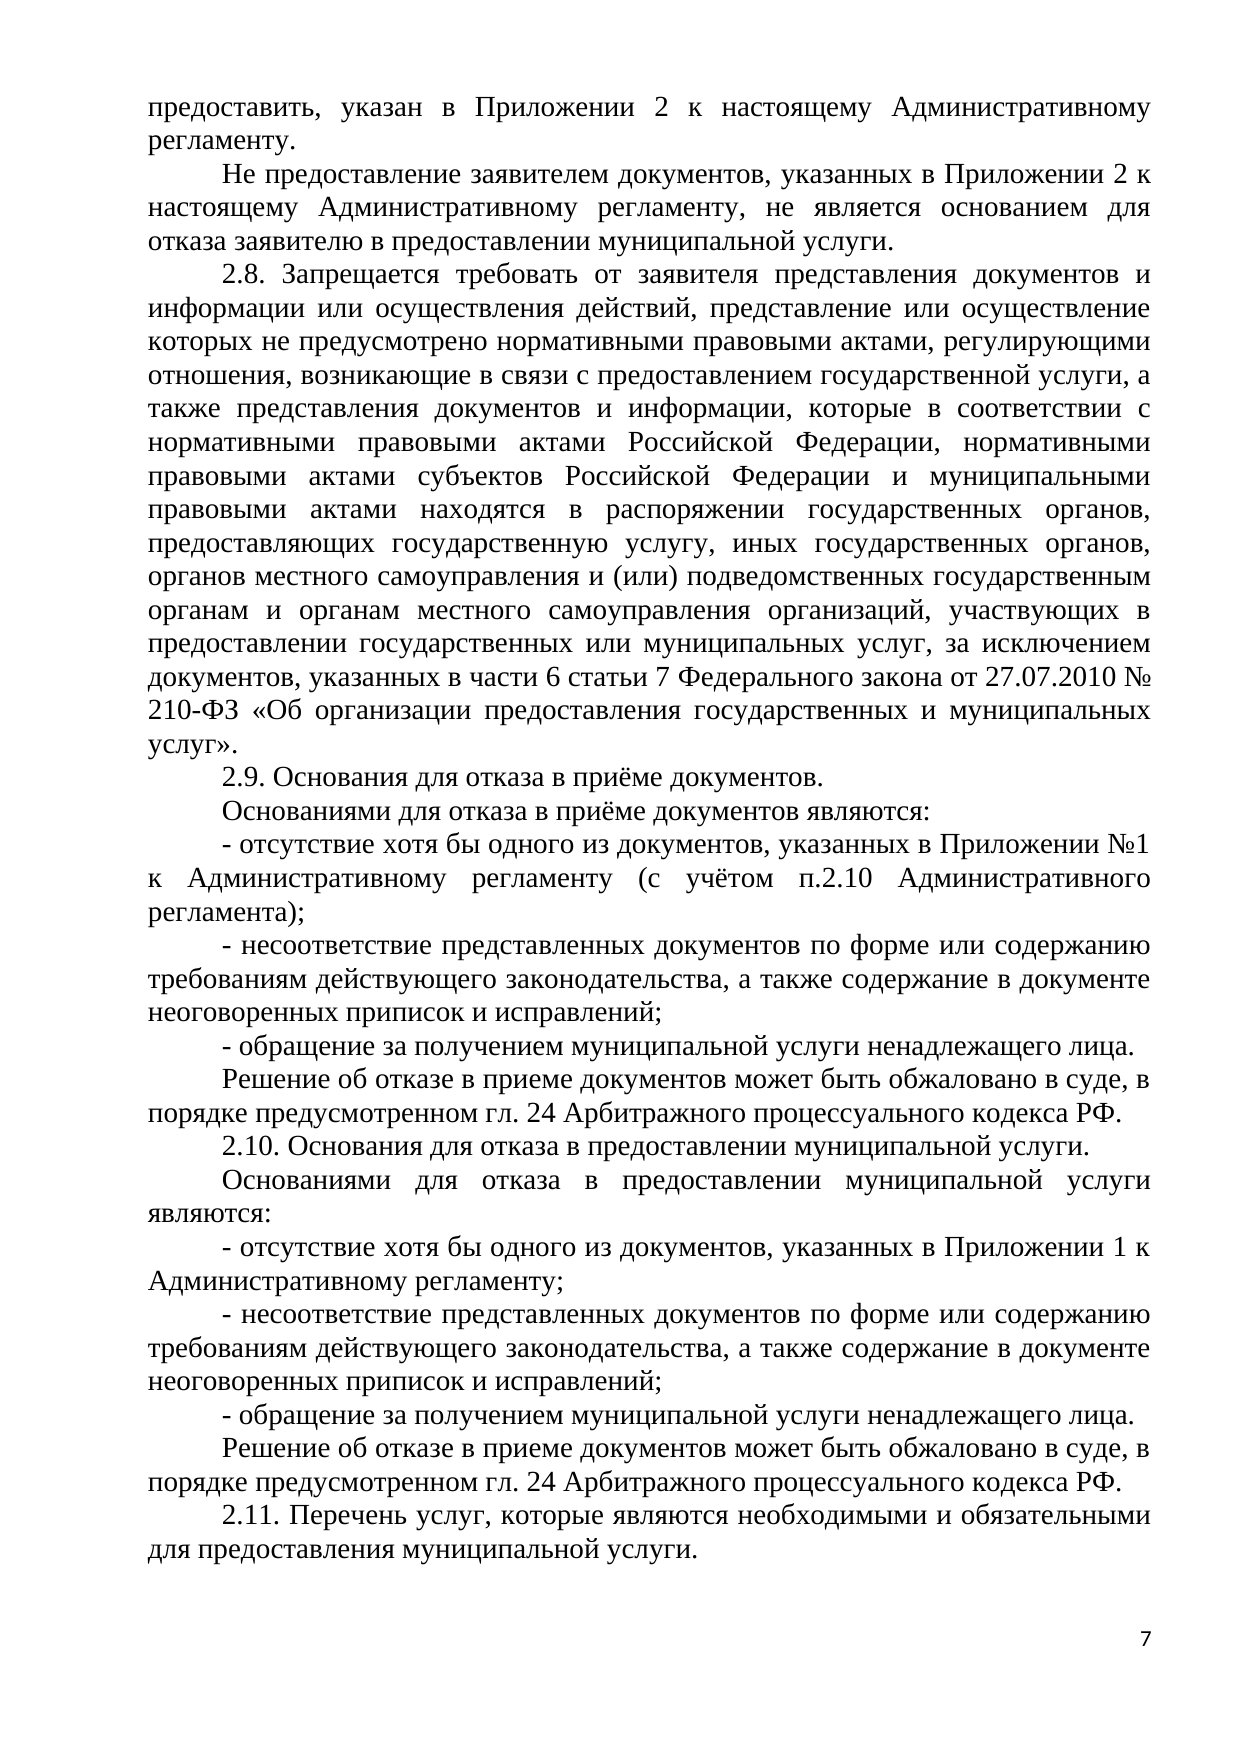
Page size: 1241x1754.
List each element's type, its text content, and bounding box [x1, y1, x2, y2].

text 2.8. Запрещается требовать от заявителя представления документов и информации или осуществления действий, представление или осуществление которых не предусмотрено нормативными правовыми актами, регулирующими отношения, возникающие в связи с предоставлением государственной услуги, а также представления документов и информации, которые в соответствии с нормативными правовыми актами Российской Федерации, нормативными правовыми актами субъектов Российской Федерации и муниципальными правовыми актами находятся в распоряжении государственных органов, предоставляющих государственную услугу, иных государственных органов, органов местного самоуправления и (или) подведомственных государственным органам и органам местного самоуправления организаций, участвующих в предоставлении государственных или муниципальных услуг, за исключением документов, указанных в части 6 статьи 7 Федерального закона от 27.07.2010 № 210-ФЗ «Об организации предоставления государственных и муниципальных услуг». [148, 256, 1152, 759]
text Основаниями для отказа в приёме документов являются: [148, 793, 1152, 827]
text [148, 89, 1152, 156]
text - несоответствие представленных документов по форме или содержанию требованиям действующего законодательства, а также содержание в документе неоговоренных приписок и исправлений; [148, 927, 1152, 1028]
text Решение об отказе в приеме документов может быть обжаловано в суде, в порядке предусмотренном гл. 24 Арбитражного процессуального кодекса РФ. [148, 1430, 1152, 1497]
text - обращение за получением муниципальной услуги ненадлежащего лица. [148, 1028, 1152, 1061]
text Решение об отказе в приеме документов может быть обжаловано в суде, в порядке предусмотренном гл. 24 Арбитражного процессуального кодекса РФ. [148, 1061, 1152, 1128]
text 2.9. Основания для отказа в приёме документов. [148, 759, 1152, 793]
text 2.10. Основания для отказа в предоставлении муниципальной услуги. [148, 1128, 1152, 1162]
text Основаниями для отказа в предоставлении муниципальной услуги являются: [148, 1162, 1152, 1229]
text - обращение за получением муниципальной услуги ненадлежащего лица. [148, 1397, 1152, 1430]
text - отсутствие хотя бы одного из документов, указанных в Приложении №1 к Административному регламенту (с учётом п.2.10 Административного регламента); [148, 827, 1152, 927]
text - отсутствие хотя бы одного из документов, указанных в Приложении 1 к Административному регламенту; [148, 1229, 1152, 1296]
text - несоответствие представленных документов по форме или содержанию требованиям действующего законодательства, а также содержание в документе неоговоренных приписок и исправлений; [148, 1296, 1152, 1397]
text 2.11. Перечень услуг, которые являются необходимыми и обязательными для предоставления муниципальной услуги. [148, 1497, 1152, 1564]
text Не предоставление заявителем документов, указанных в Приложении 2 к настоящему Административному регламенту, не является основанием для отказа заявителю в предоставлении муниципальной услуги. [148, 156, 1152, 256]
